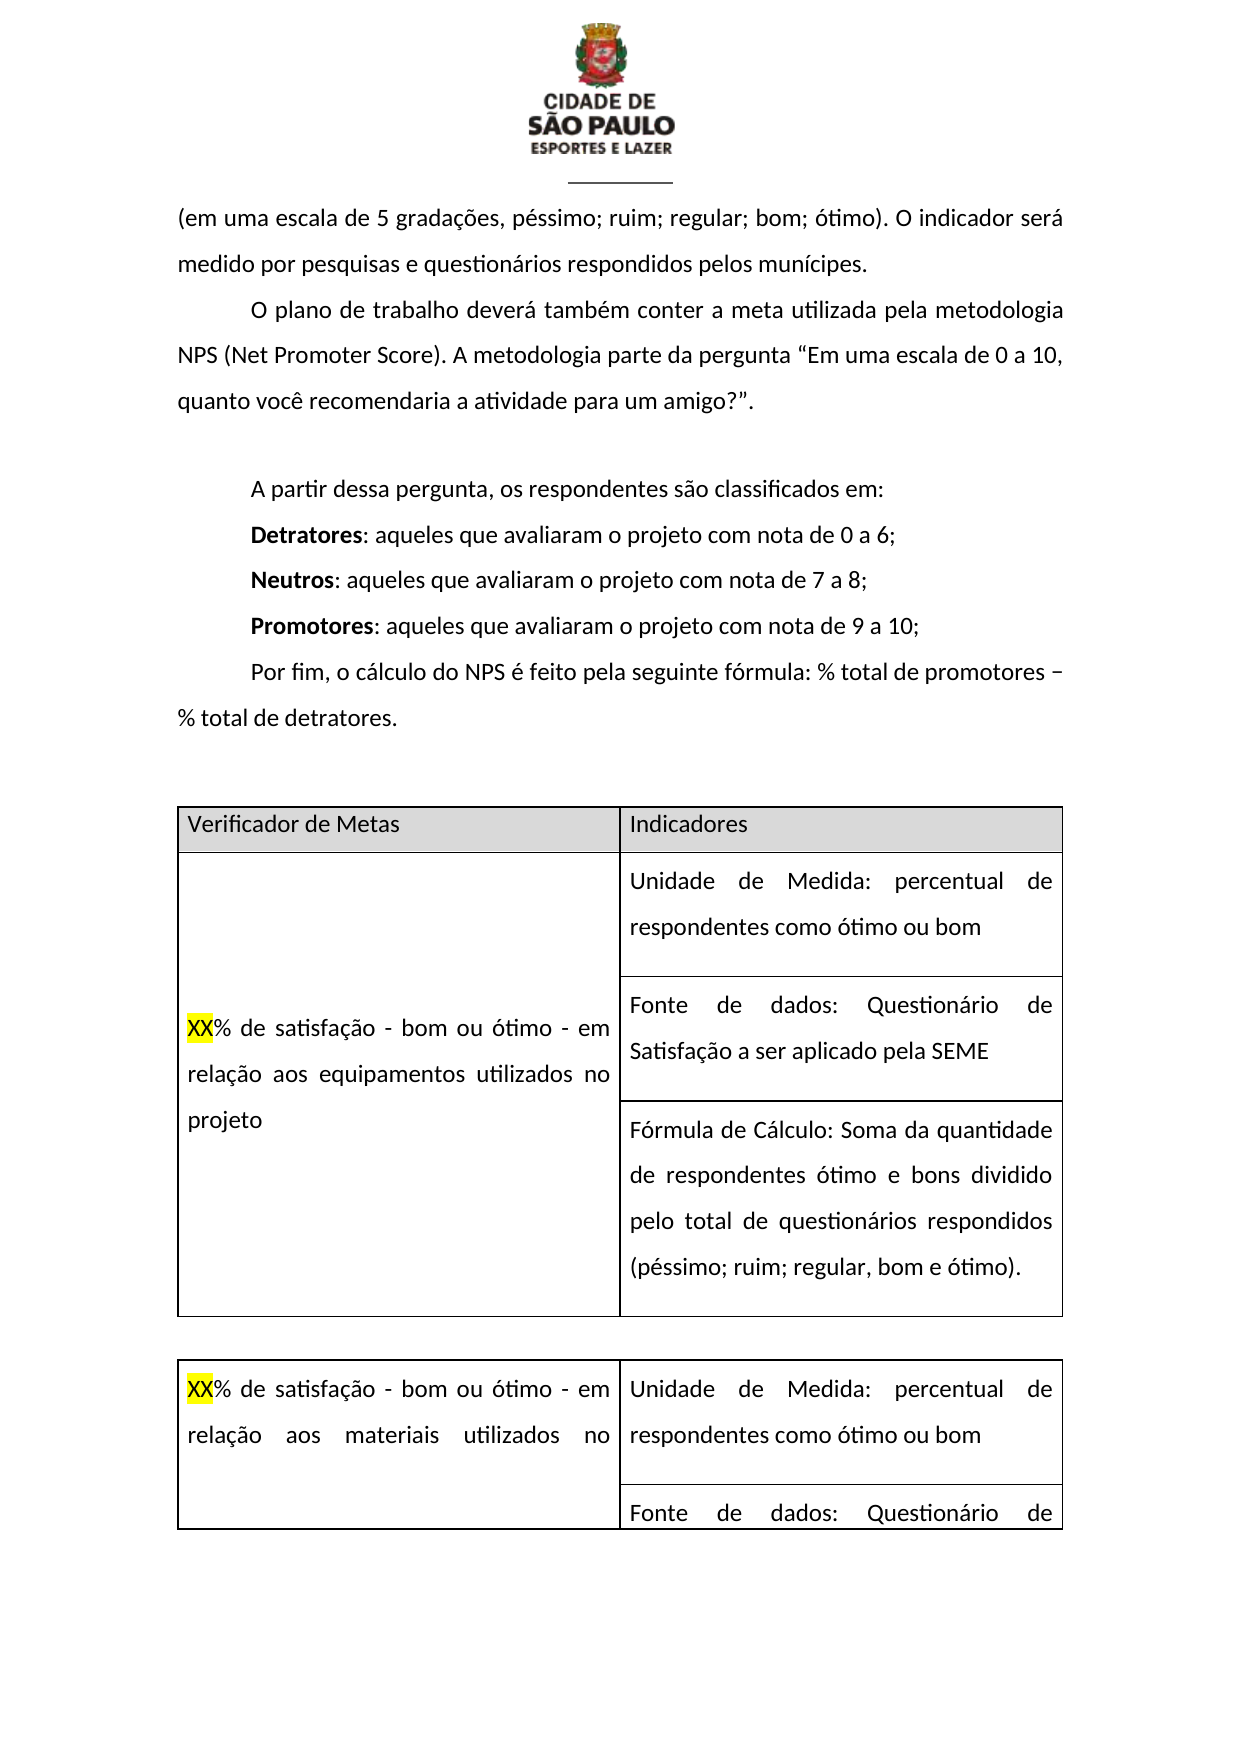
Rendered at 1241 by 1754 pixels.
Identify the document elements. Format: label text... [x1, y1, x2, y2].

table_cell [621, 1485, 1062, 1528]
text A partir dessa pergunta, os respondentes são classificados em: [177, 473, 1064, 504]
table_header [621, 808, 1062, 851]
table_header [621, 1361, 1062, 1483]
text Neutros: aqueles que avaliaram o projeto com nota de 7 a 8; [177, 564, 1064, 595]
picture [528, 23, 675, 154]
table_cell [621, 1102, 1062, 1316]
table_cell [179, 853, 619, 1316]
text Detratores: aqueles que avaliaram o projeto com nota de 0 a 6; [177, 519, 1064, 549]
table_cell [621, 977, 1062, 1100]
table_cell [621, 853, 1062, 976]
text O plano de trabalho deverá também conter a meta utilizada pela metodologia NPS (Net Promoter Score). A metodologia parte da pergunta “Em uma escala de 0 a 10, quanto você recomendaria a atividade para um amigo?”. [177, 294, 1064, 416]
text Promotores: aqueles que avaliaram o projeto com nota de 9 a 10; [177, 610, 1064, 641]
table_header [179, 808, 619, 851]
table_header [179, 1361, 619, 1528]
text Por fim, o cálculo do NPS é feito pela seguinte fórmula: % total de promotores − % total de detratores. [177, 656, 1064, 732]
